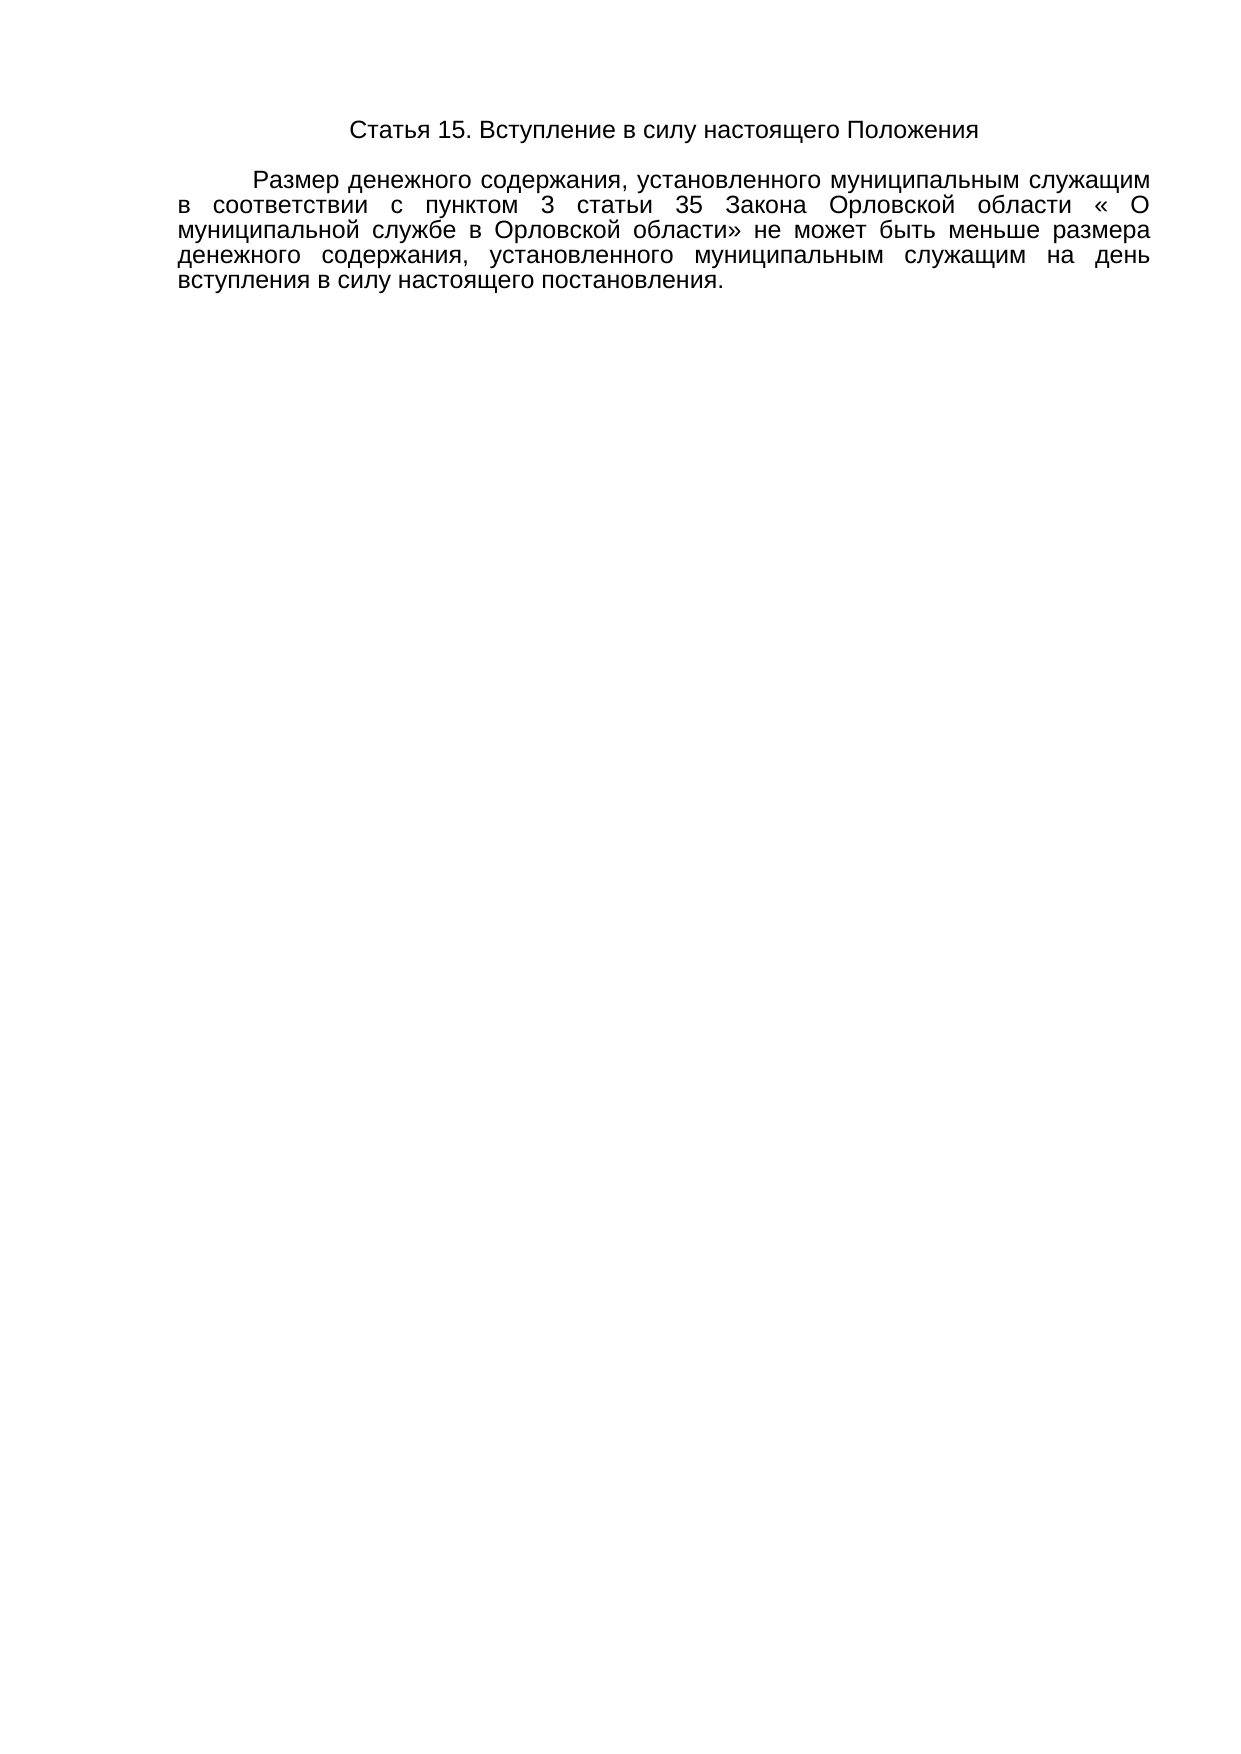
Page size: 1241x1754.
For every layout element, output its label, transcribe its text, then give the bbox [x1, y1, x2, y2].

text Размер денежного содержания, установленного муниципальным служащим в соответствии с пунктом 3 статьи 35 Закона Орловской области « О муниципальной службе в Орловской области» не может быть меньше размера денежного содержания, установленного муниципальным служащим на день вступления в силу настоящего постановления. [177, 168, 1152, 293]
text Статья 15. Вступление в силу настоящего Положения [177, 118, 1152, 143]
